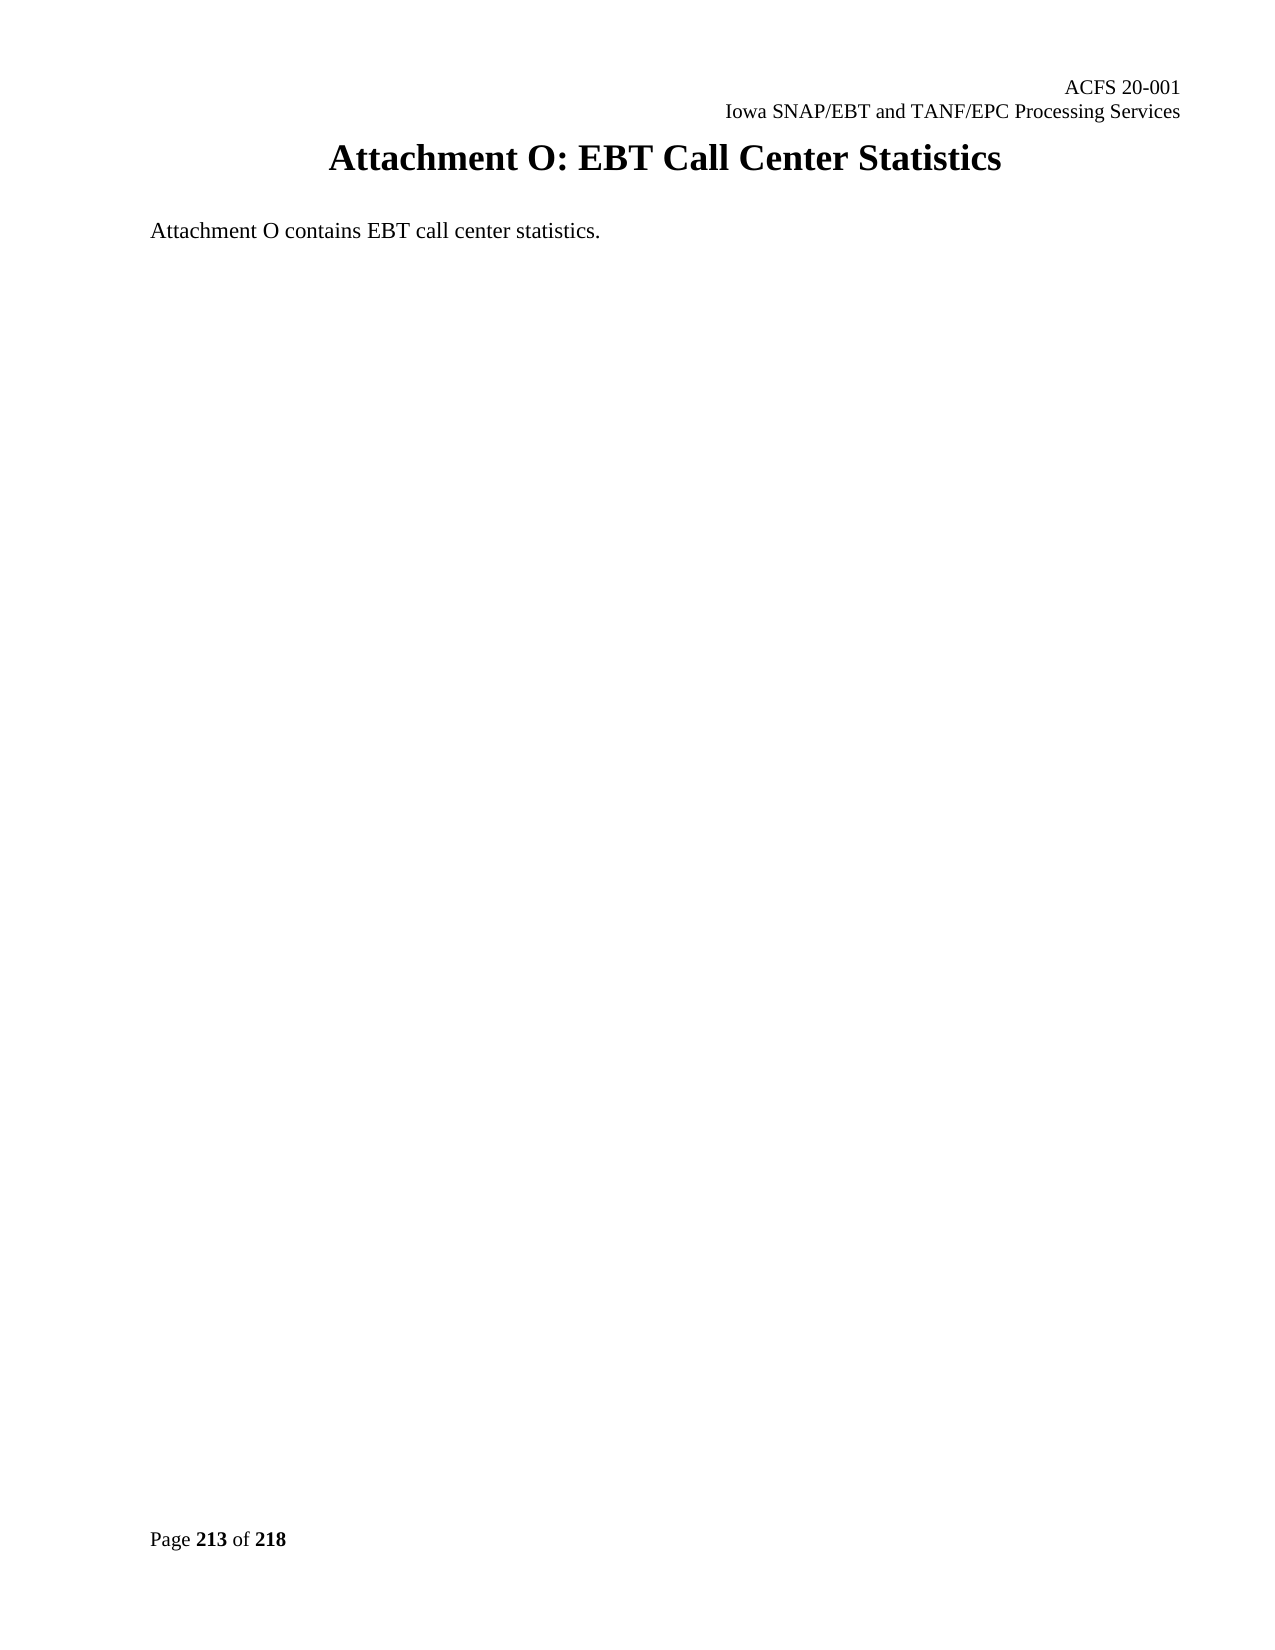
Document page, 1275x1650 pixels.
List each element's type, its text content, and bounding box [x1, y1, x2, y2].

title Attachment O: EBT Call Center Statistics [150, 136, 1181, 179]
text Attachment O contains EBT call center statistics. [150, 218, 1181, 244]
